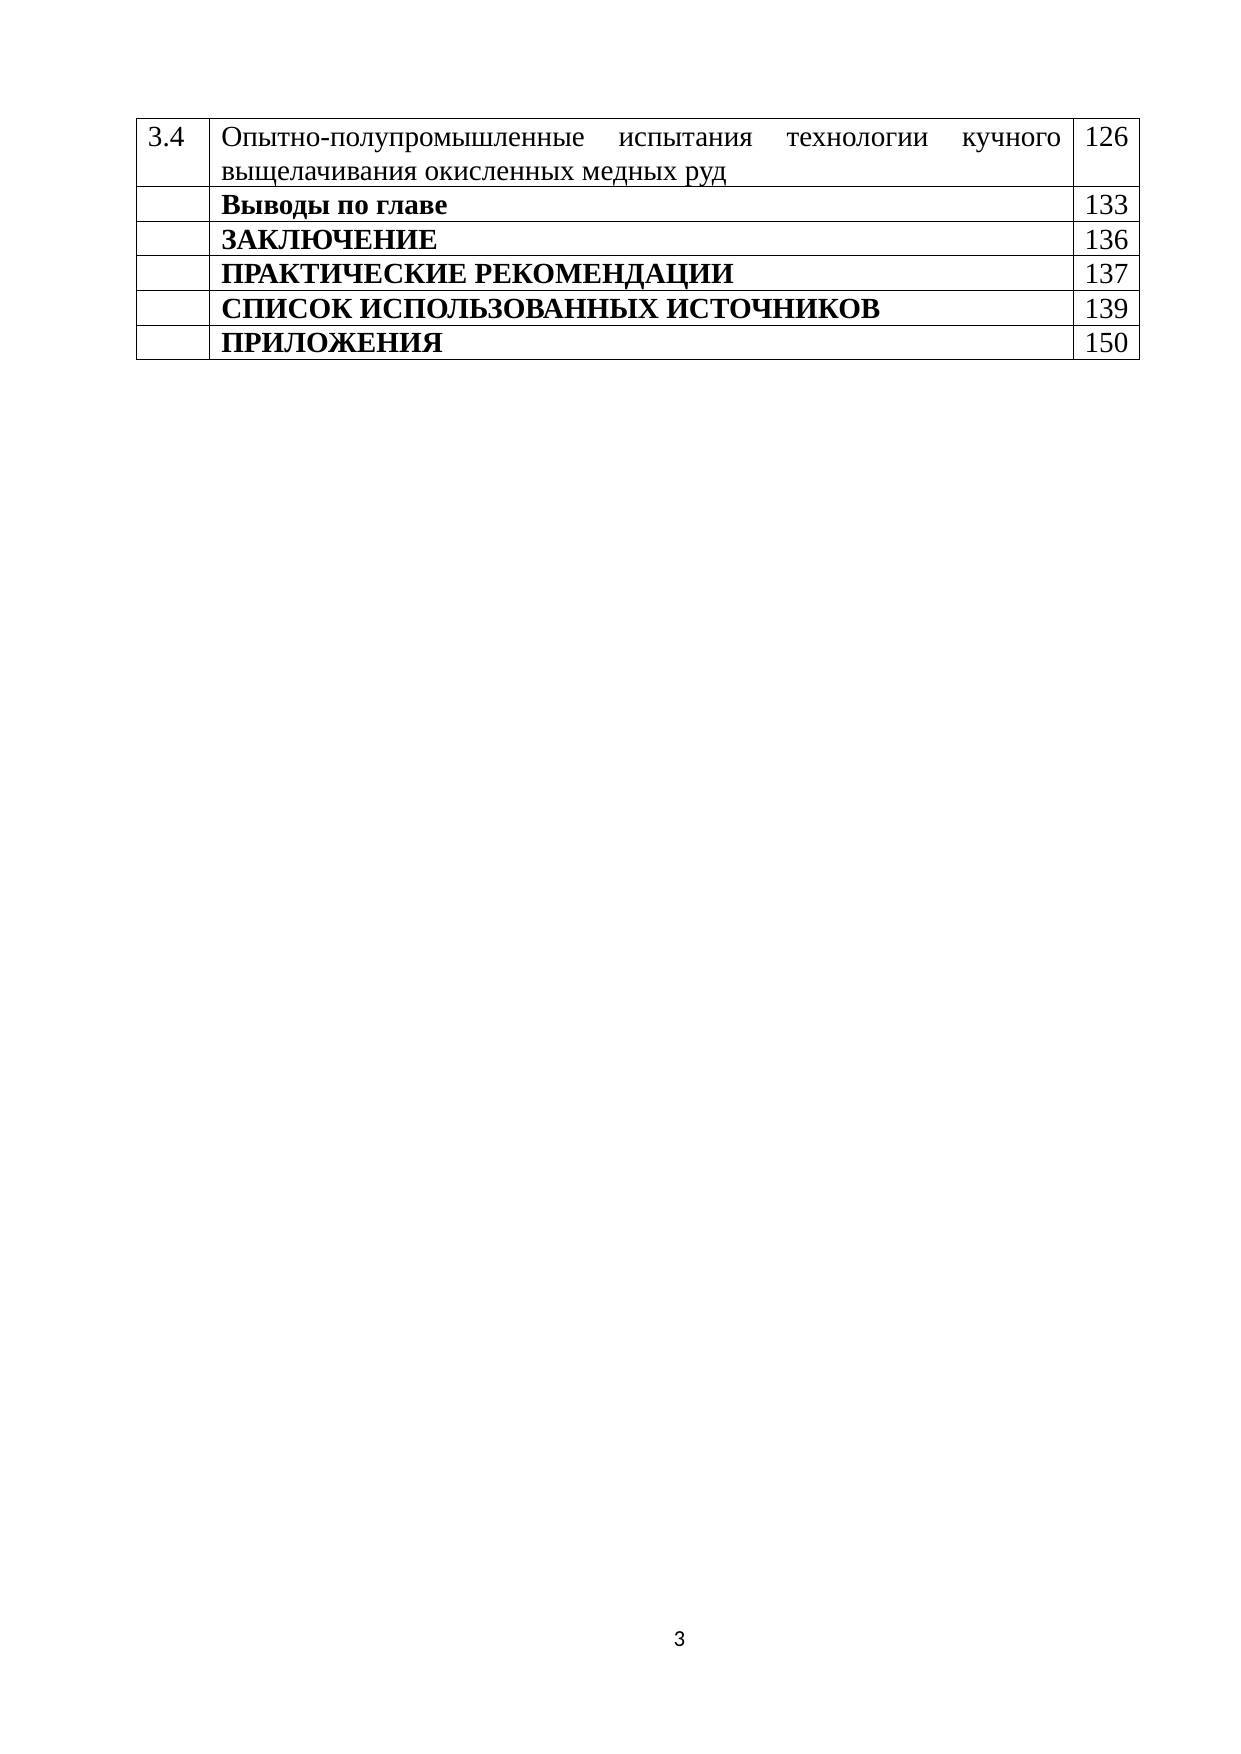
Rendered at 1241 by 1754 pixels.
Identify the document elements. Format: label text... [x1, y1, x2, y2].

table_cell Опытно-полупромышленные испытания технологии кучного выщелачивания окисленных медных руд [210, 119, 1073, 186]
table_cell ПРИЛОЖЕНИЯ [210, 326, 1073, 359]
table_cell [137, 187, 209, 221]
table_cell ЗАКЛЮЧЕНИЕ [210, 222, 1073, 255]
table_cell [137, 291, 209, 324]
table_cell 3.4 [137, 119, 209, 186]
table_cell 137 [1074, 256, 1139, 290]
table_cell СПИСОК ИСПОЛЬЗОВАННЫХ ИСТОЧНИКОВ [210, 291, 1073, 324]
table_cell 133 [1074, 187, 1139, 221]
table_cell [137, 256, 209, 290]
table_cell [137, 326, 209, 359]
table_cell Выводы по главе [210, 187, 1073, 221]
table_cell [137, 222, 209, 255]
table_cell ПРАКТИЧЕСКИЕ РЕКОМЕНДАЦИИ [210, 256, 1073, 290]
table_cell 139 [1074, 291, 1139, 324]
table_cell 126 [1074, 119, 1139, 186]
table_cell 150 [1074, 326, 1139, 359]
table_cell 136 [1074, 222, 1139, 255]
